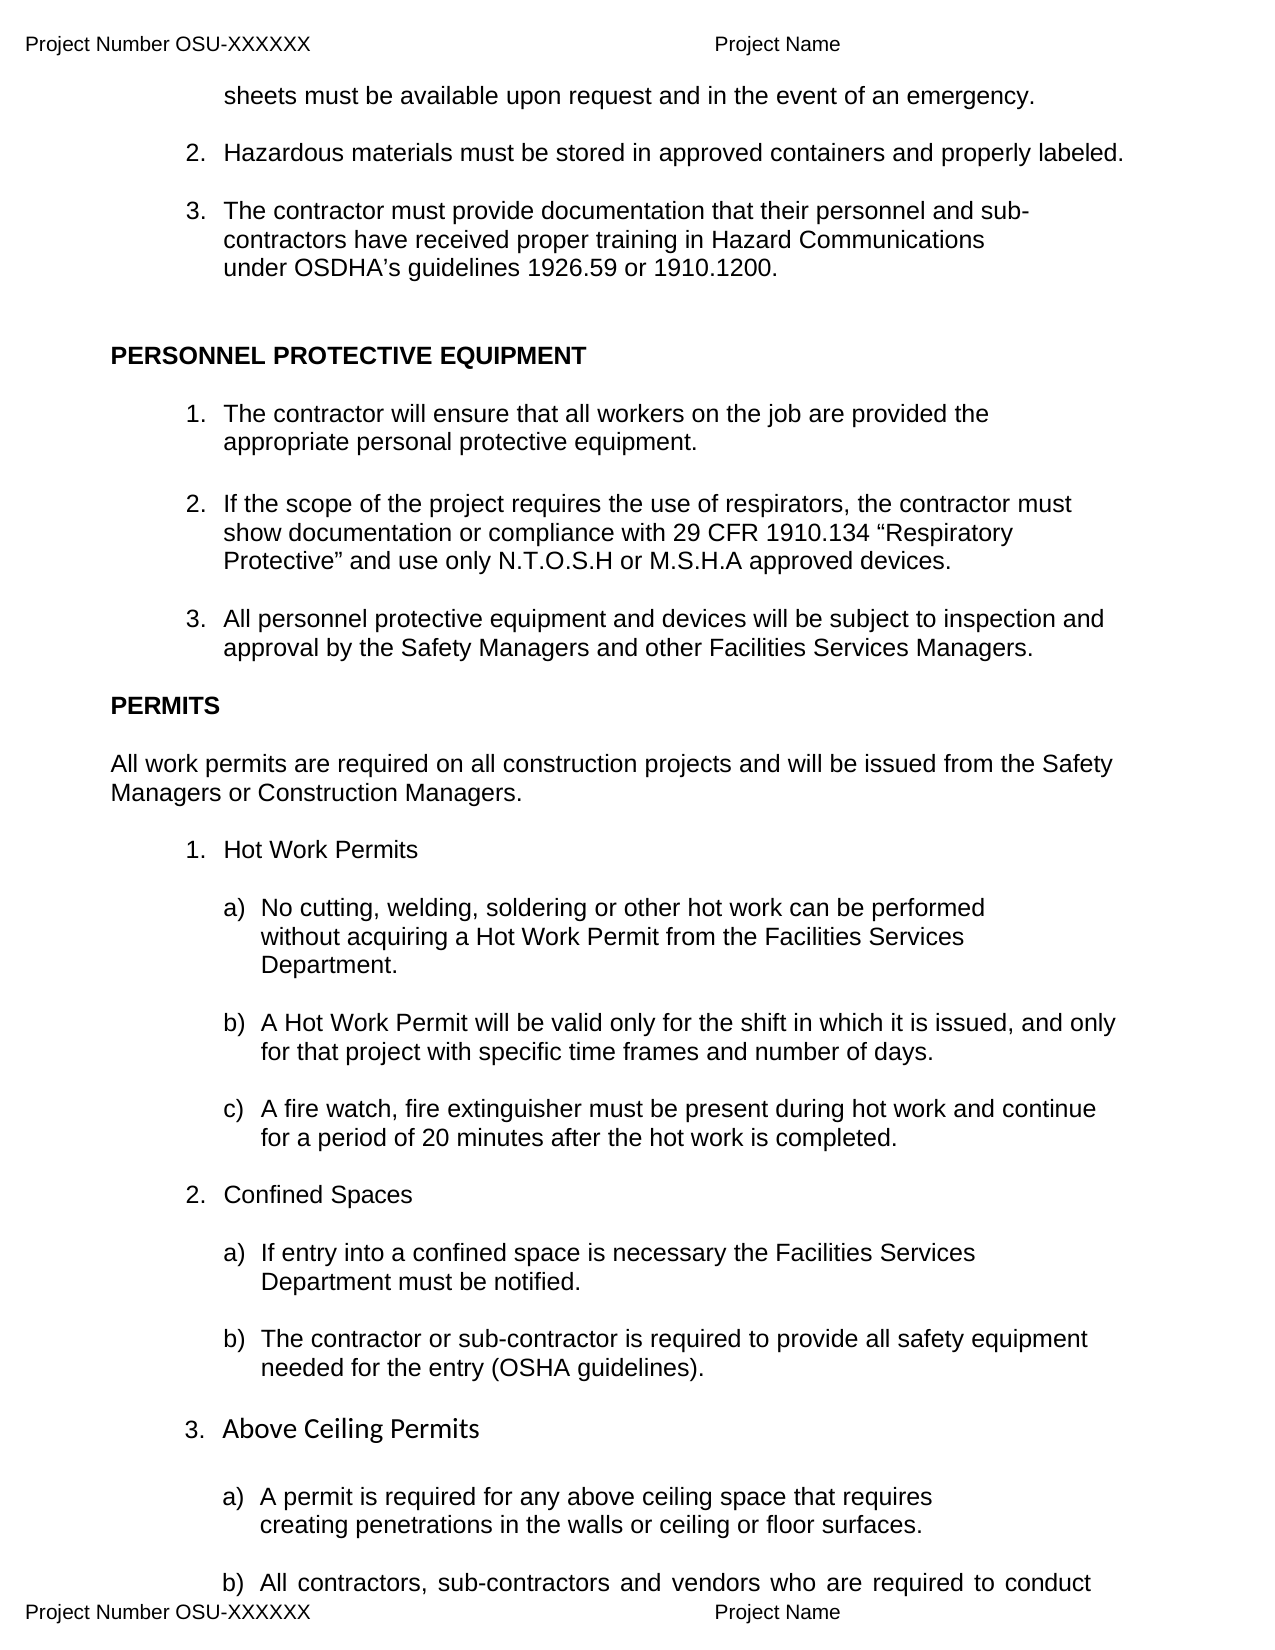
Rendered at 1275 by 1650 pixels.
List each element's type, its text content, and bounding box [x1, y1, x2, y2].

list A permit is required for any above ceiling space that requires creating penetrations in the walls or ceiling or floor surfaces. [222, 1482, 1028, 1539]
list No cutting, welding, soldering or other hot work can be performed without acquiring a Hot Work Permit from the Facilities Services Department. [223, 893, 1071, 979]
list If the scope of the project requires the use of respirators, the contractor must show documentation or compliance with 29 CFR 1910.134 “Respiratory Protective” and use only N.T.O.S.H or M.S.H.A approved devices. [186, 489, 1136, 575]
list All personnel protective equipment and devices will be subject to inspection and approval by the Safety Managers and other Facilities Services Managers. [186, 604, 1113, 661]
subtitle PERMITS [110, 691, 1248, 720]
list The contractor will ensure that all workers on the job are provided the appropriate personal protective equipment. [186, 398, 1122, 456]
text sheets must be available upon request and in the event of an emergency. [223, 82, 1035, 110]
subtitle PERSONNEL PROTECTIVE EQUIPMENT [110, 341, 1248, 369]
list A fire watch, fire extinguisher must be present during hot work and continue for a period of 20 minutes after the hot work is completed. [223, 1094, 1132, 1152]
list All contractors, sub-contractors and vendors who are required to conduct [222, 1568, 1248, 1597]
list The contractor or sub-contractor is required to provide all safety equipment needed for the entry (OSHA guidelines). [223, 1324, 1088, 1382]
list Confined Spaces [185, 1180, 1248, 1209]
list Hot Work Permits [185, 835, 1248, 864]
list Hazardous materials must be stored in approved containers and properly labeled. [185, 138, 1248, 167]
subtitle Above Ceiling Permits [184, 1411, 1248, 1446]
text All work permits are required on all construction projects and will be issued from the Safety Managers or Construction Managers. [110, 749, 1140, 806]
list The contractor must provide documentation that their personnel and sub- contractors have received proper training in Hazard Communications under OSDHA’s guidelines 1926.59 or 1910.1200. [186, 196, 1055, 282]
list If entry into a confined space is necessary the Facilities Services Department must be notified. [223, 1238, 1113, 1295]
list A Hot Work Permit will be valid only for the shift in which it is issued, and only for that project with specific time frames and number of days. [223, 1008, 1152, 1065]
